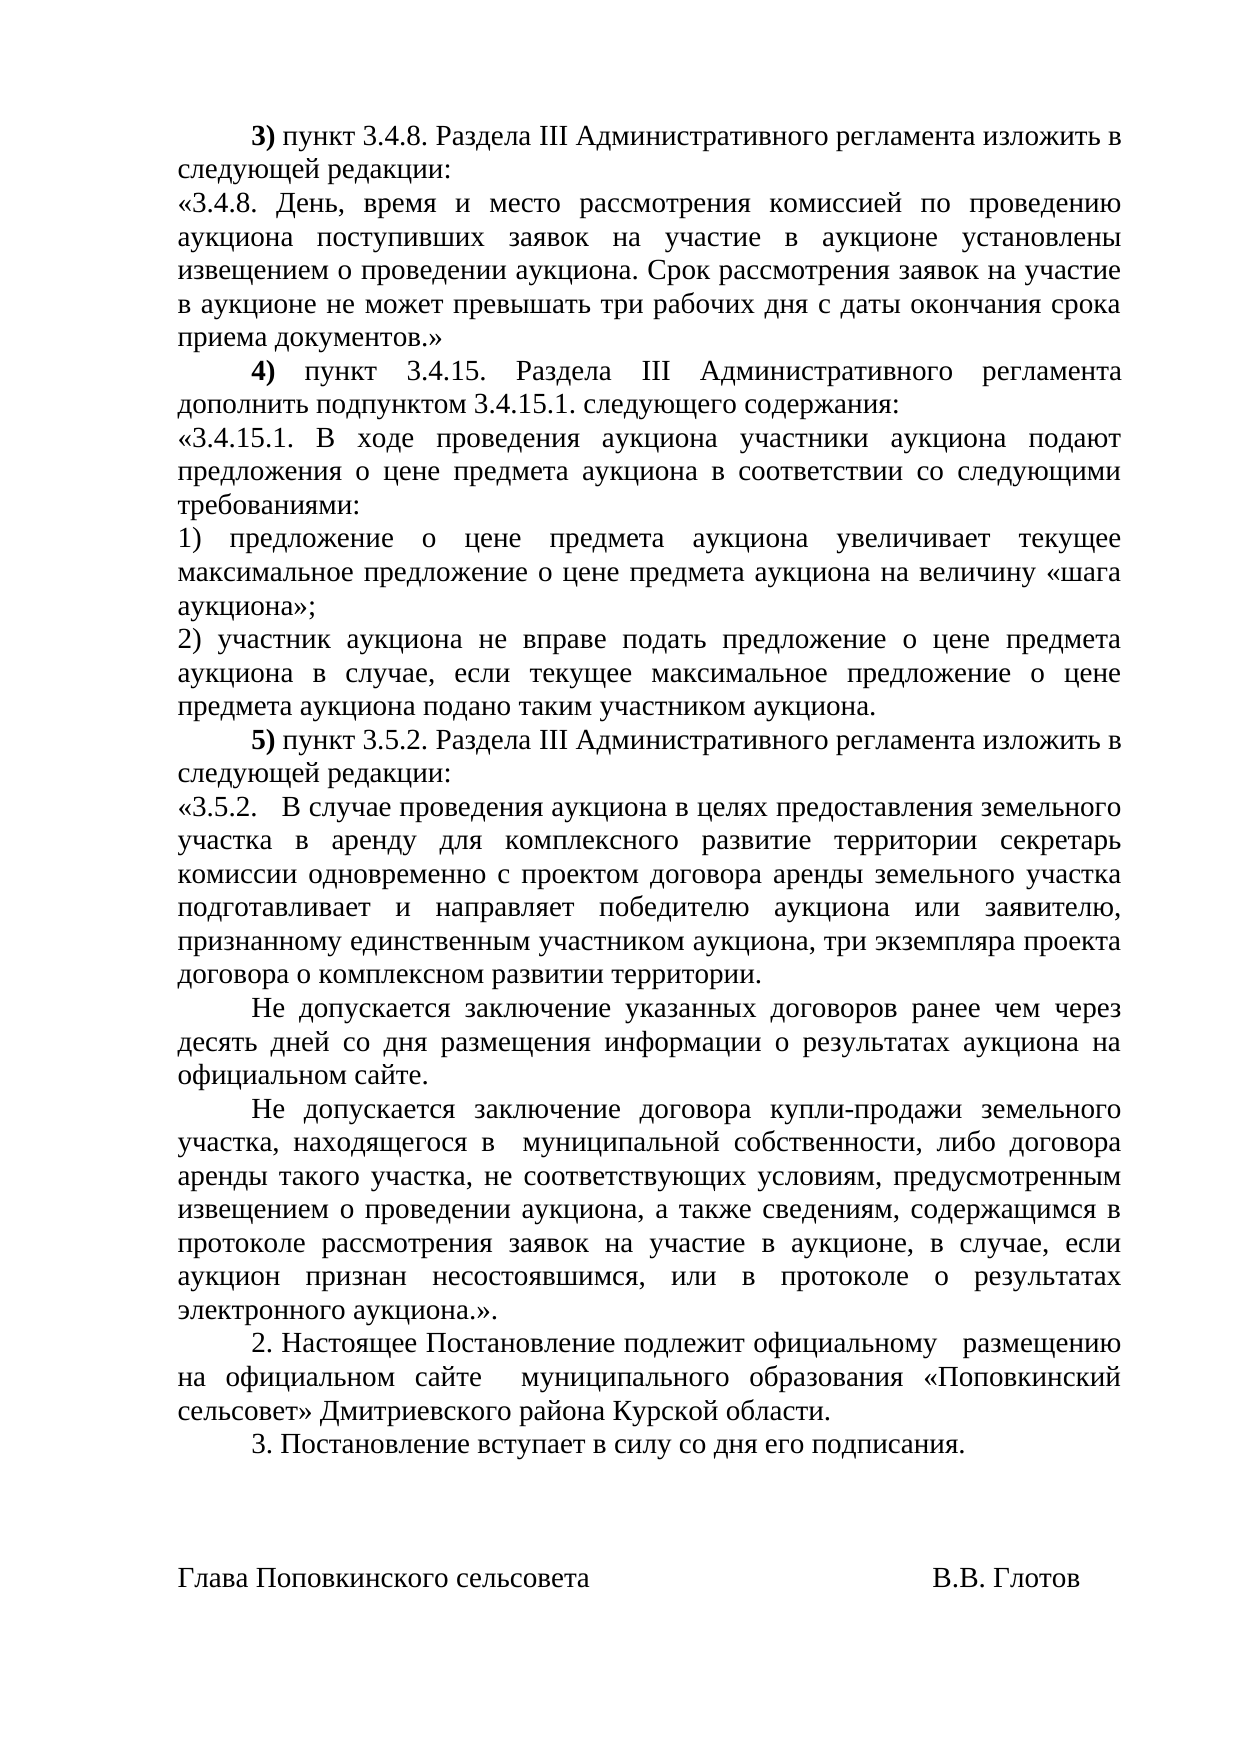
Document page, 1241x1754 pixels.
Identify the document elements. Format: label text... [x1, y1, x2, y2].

text «3.4.15.1. В ходе проведения аукциона участники аукциона подают предложения о цене предмета аукциона в соответствии со следующими требованиями: [177, 420, 1122, 521]
text 3. Постановление вступает в силу со дня его подписания. [177, 1426, 1122, 1460]
text 4) пункт 3.4.15. Раздела III Административного регламента дополнить подпунктом 3.4.15.1. следующего содержания: [177, 353, 1122, 420]
text Не допускается заключение указанных договоров ранее чем через десять дней со дня размещения информации о результатах аукциона на официальном сайте. [177, 990, 1122, 1091]
text «3.4.8. День, время и место рассмотрения комиссией по проведению аукциона поступивших заявок на участие в аукционе установлены извещением о проведении аукциона. Срок рассмотрения заявок на участие в аукционе не может превышать три рабочих дня с даты окончания срока приема документов.» [177, 185, 1122, 353]
text 2. Настоящее Постановление подлежит официальному размещению на официальном сайте муниципального образования «Поповкинский сельсовет» Дмитриевского района Курской области. [177, 1326, 1122, 1426]
text Не допускается заключение договора купли-продажи земельного участка, находящегося в муниципальной собственности, либо договора аренды такого участка, не соответствующих условиям, предусмотренным извещением о проведении аукциона, а также сведениям, содержащимся в протоколе рассмотрения заявок на участие в аукционе, в случае, если аукцион признан несостоявшимся, или в протоколе о результатах электронного аукциона.». [177, 1091, 1122, 1326]
text 1) предложение о цене предмета аукциона увеличивает текущее максимальное предложение о цене предмета аукциона на величину «шага аукциона»; [177, 521, 1122, 621]
text 2) участник аукциона не вправе подать предложение о цене предмета аукциона в случае, если текущее максимальное предложение о цене предмета аукциона подано таким участником аукциона. [177, 621, 1122, 722]
text «3.5.2. В случае проведения аукциона в целях предоставления земельного участка в аренду для комплексного развитие территории секретарь комиссии одновременно с проектом договора аренды земельного участка подготавливает и направляет победителю аукциона или заявителю, признанному единственным участником аукциона, три экземпляра проекта договора о комплексном развитии территории. [177, 789, 1122, 990]
text 3) пункт 3.4.8. Раздела III Административного регламента изложить в следующей редакции: [177, 118, 1122, 185]
text Глава Поповкинского сельсовета В.В. Глотов [177, 1560, 1122, 1594]
text 5) пункт 3.5.2. Раздела III Административного регламента изложить в следующей редакции: [177, 722, 1122, 789]
